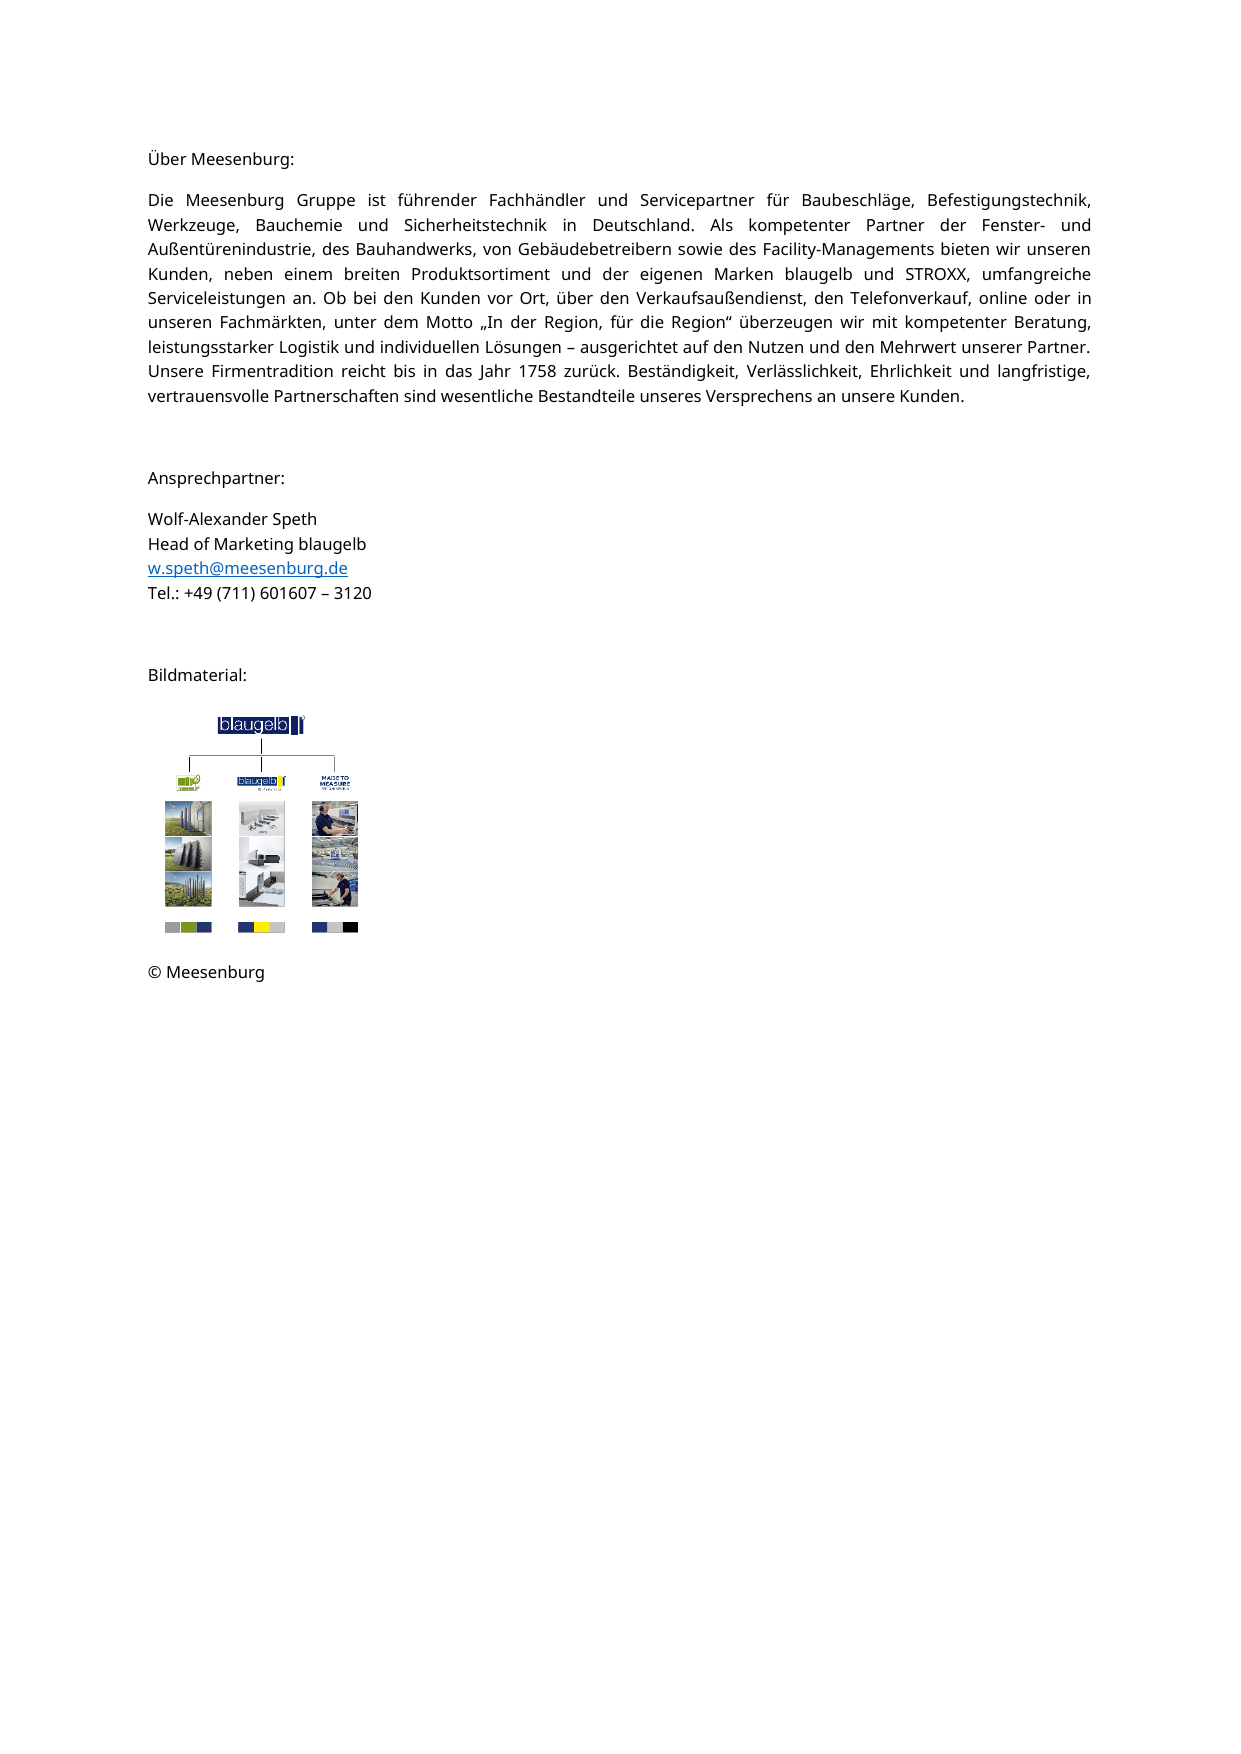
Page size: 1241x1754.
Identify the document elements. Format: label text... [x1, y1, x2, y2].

text Ansprechpartner: [148, 467, 1093, 489]
text Wolf-Alexander Speth Head of Marketing blaugelb w.speth@meesenburg.de Tel.: +49 (711) 601607 – 3120 [148, 508, 1093, 604]
text Über Meesenburg: [148, 148, 1093, 170]
text Die Meesenburg Gruppe ist führender Fachhändler und Servicepartner für Baubeschläge, Befestigungstechnik, Werkzeuge, Bauchemie und Sicherheitstechnik in Deutschland. Als kompetenter Partner der Fenster- und Außentürenindustrie, des Bauhandwerks, von Gebäudebetreibern sowie des Facility-Managements bieten wir unseren Kunden, neben einem breiten Produktsortiment und der eigenen Marken blaugelb und STROXX, umfangreiche Serviceleistungen an. Ob bei den Kunden vor Ort, über den Verkaufsaußendienst, den Telefonverkauf, online oder in unseren Fachmärkten, unter dem Motto „In der Region, für die Region“ überzeugen wir mit kompetenter Beratung, leistungsstarker Logistik und individuellen Lösungen – ausgerichtet auf den Nutzen und den Mehrwert unserer Partner. Unsere Firmentradition reicht bis in das Jahr 1758 zurück. Beständigkeit, Verlässlichkeit, Ehrlichkeit und langfristige, vertrauensvolle Partnerschaften sind wesentliche Bestandteile unseres Versprechens an unsere Kunden. [148, 189, 1093, 407]
text Bildmaterial: [148, 664, 1093, 686]
picture [147, 705, 374, 943]
text © Meesenburg [148, 961, 1093, 984]
